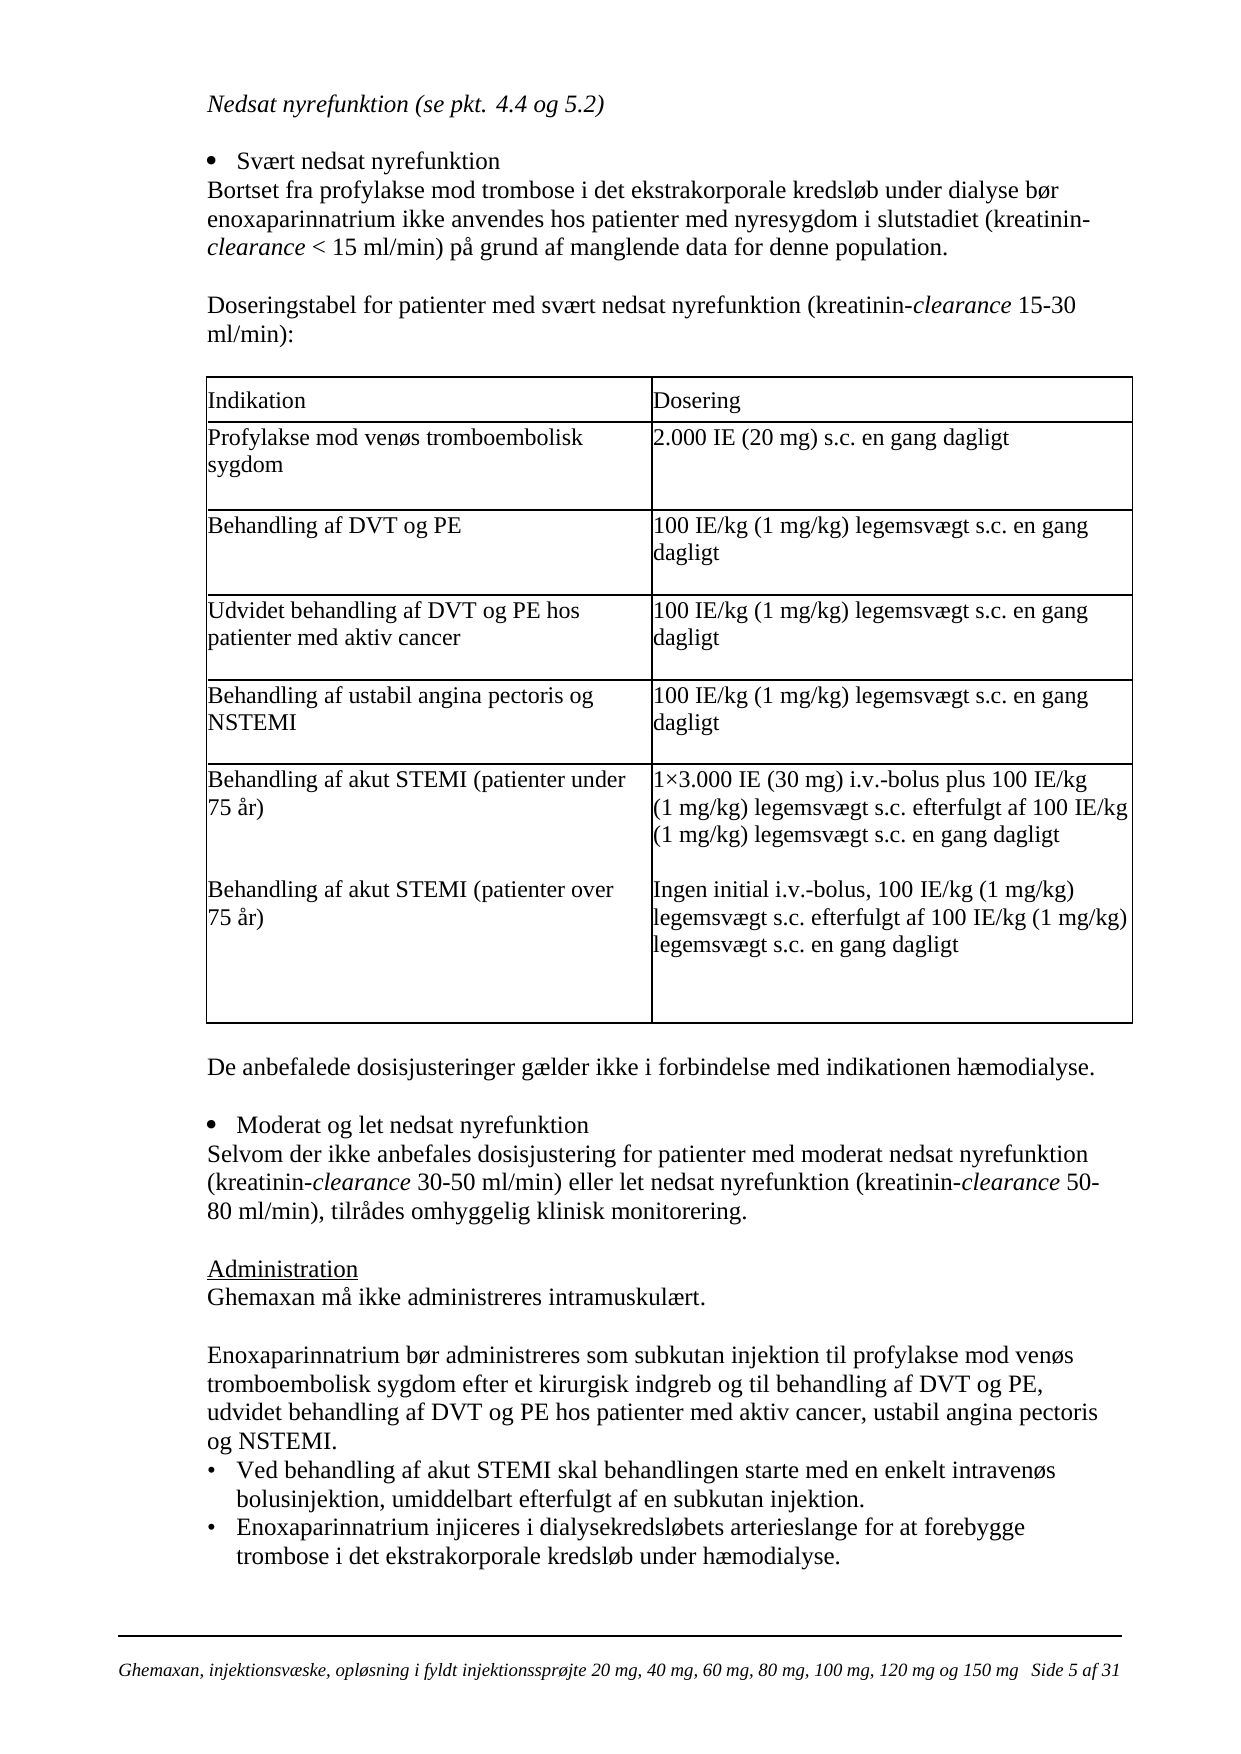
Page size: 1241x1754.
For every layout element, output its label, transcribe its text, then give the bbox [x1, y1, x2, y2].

table_cell 100 IE/kg (1 mg/kg) legemsvægt s.c. en gang dagligt [653, 511, 1132, 594]
table_cell Behandling af ustabil angina pectoris og NSTEMI [207, 680, 651, 763]
table_cell Behandling af DVT og PE [207, 510, 651, 594]
text Ghemaxan må ikke administreres intramuskulært. [207, 1282, 1122, 1311]
text • Enoxaparinnatrium injiceres i dialysekredsløbets arterieslange for at forebygge trombose i det ekstrakorporale kredsløb under hæmodialyse. [207, 1512, 1122, 1570]
text Nedsat nyrefunktion (se pkt. 4.4 og 5.2) [207, 89, 1122, 117]
text • Ved behandling af akut STEMI skal behandlingen starte med en enkelt intravenøs bolusinjektion, umiddelbart efterfulgt af en subkutan injektion. [207, 1455, 1122, 1512]
list Moderat og let nedsat nyrefunktion [207, 1110, 1122, 1139]
text Enoxaparinnatrium bør administreres som subkutan injektion til profylakse mod venøs tromboembolisk sygdom efter et kirurgisk indgreb og til behandling af DVT og PE, udvidet behandling af DVT og PE hos patienter med aktiv cancer, ustabil angina pectoris og NSTEMI. [207, 1340, 1122, 1455]
list Svært nedsat nyrefunktion [207, 146, 1122, 175]
text Bortset fra profylakse mod trombose i det ekstrakorporale kredsløb under dialyse bør enoxaparinnatrium ikke anvendes hos patienter med nyresygdom i slutstadiet (kreatinin-clearance < 15 ml/min) på grund af manglende data for denne population. [207, 175, 1122, 261]
table_cell Udvidet behandling af DVT og PE hos patienter med aktiv cancer [207, 595, 651, 679]
text Administration [207, 1254, 1122, 1282]
text Doseringstabel for patienter med svært nedsat nyrefunktion (kreatinin-clearance 15-30 ml/min): [207, 290, 1122, 347]
table_cell 100 IE/kg (1 mg/kg) legemsvægt s.c. en gang dagligt [653, 681, 1132, 763]
table_cell 100 IE/kg (1 mg/kg) legemsvægt s.c. en gang dagligt [653, 596, 1132, 679]
text Selvom der ikke anbefales dosisjustering for patienter med moderat nedsat nyrefunktion (kreatinin-clearance 30-50 ml/min) eller let nedsat nyrefunktion (kreatinin-clearance 50-80 ml/min), tilrådes omhyggelig klinisk monitorering. [207, 1139, 1122, 1225]
table_cell 1×3.000 IE (30 mg) i.v.-bolus plus 100 IE/kg (1 mg/kg) legemsvægt s.c. efterfulgt af 100 IE/kg (1 mg/kg) legemsvægt s.c. en gang dagligt Ingen initial i.v.-bolus, 100 IE/kg (1 mg/kg) legemsvægt s.c. efterfulgt af 100 IE/kg (1 mg/kg) legemsvægt s.c. en gang dagligt [653, 765, 1132, 1022]
text De anbefalede dosisjusteringer gælder ikke i forbindelse med indikationen hæmodialyse. [207, 1052, 1122, 1081]
table_cell 2.000 IE (20 mg) s.c. en gang dagligt [653, 423, 1132, 509]
table_cell Behandling af akut STEMI (patienter under 75 år) Behandling af akut STEMI (patienter over 75 år) [207, 764, 651, 1022]
table_cell Profylakse mod venøs tromboembolisk sygdom [207, 422, 651, 509]
table_header Indikation [207, 378, 651, 421]
table_header Dosering [653, 378, 1132, 421]
